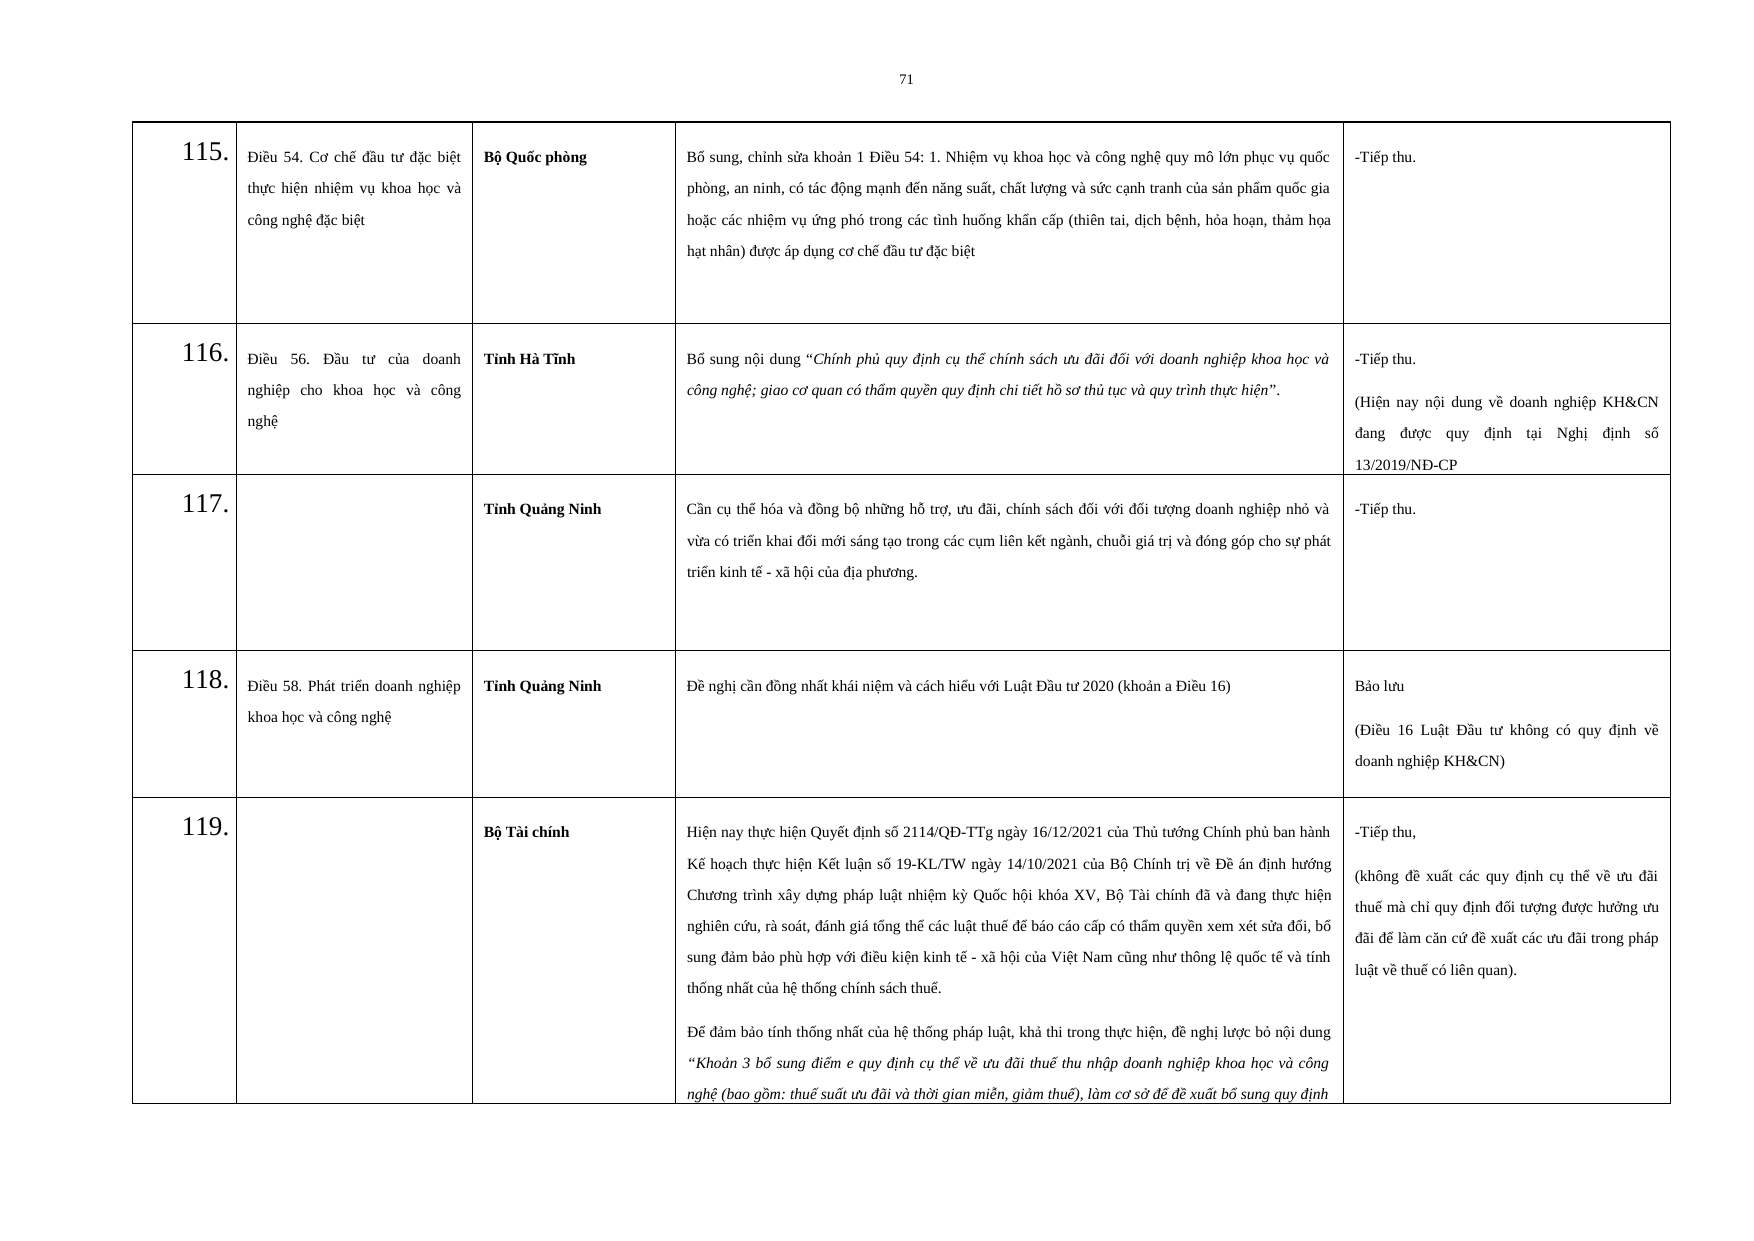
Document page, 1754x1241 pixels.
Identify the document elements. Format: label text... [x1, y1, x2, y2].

table_cell Bộ Quốc phòng [473, 123, 675, 323]
table_cell -Tiếp thu. (Hiện nay nội dung về doanh nghiệp KH&CN đang được quy định tại Nghị định số 13/2019/NĐ-CP [1344, 324, 1670, 473]
table_cell [133, 475, 236, 650]
table_cell [133, 324, 236, 473]
table_cell Điều 54. Cơ chế đầu tư đặc biệt thực hiện nhiệm vụ khoa học và công nghệ đặc biệt [237, 123, 472, 323]
table_cell Tỉnh Hà Tĩnh [473, 324, 675, 473]
table_cell Điều 56. Đầu tư của doanh nghiệp cho khoa học và công nghệ [237, 324, 472, 473]
table_cell Đề nghị cần đồng nhất khái niệm và cách hiểu với Luật Đầu tư 2020 (khoản a Điều 16) [676, 651, 1343, 797]
table_cell [237, 798, 472, 1103]
table_cell Bảo lưu (Điều 16 Luật Đầu tư không có quy định về doanh nghiệp KH&CN) [1344, 651, 1670, 797]
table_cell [1344, 798, 1670, 1103]
table_cell [133, 798, 236, 1103]
table_cell Cần cụ thể hóa và đồng bộ những hỗ trợ, ưu đãi, chính sách đối với đối tượng doanh nghiệp nhỏ và vừa có triển khai đổi mới sáng tạo trong các cụm liên kết ngành, chuỗi giá trị và đóng góp cho sự phát triển kinh tế - xã hội của địa phương. [676, 475, 1343, 650]
table_cell Tỉnh Quảng Ninh [473, 475, 675, 650]
table_cell Bổ sung nội dung “Chính phủ quy định cụ thể chính sách ưu đãi đối với doanh nghiệp khoa học và công nghệ; giao cơ quan có thẩm quyền quy định chi tiết hồ sơ thủ tục và quy trình thực hiện”. [676, 324, 1343, 473]
table_cell Tỉnh Quảng Ninh [473, 651, 675, 797]
table_cell -Tiếp thu. [1344, 475, 1670, 650]
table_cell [676, 798, 1343, 1103]
table_cell [133, 651, 236, 797]
table_cell [237, 475, 472, 650]
table_cell Bổ sung, chỉnh sửa khoản 1 Điều 54: 1. Nhiệm vụ khoa học và công nghệ quy mô lớn phục vụ quốc phòng, an ninh, có tác động mạnh đến năng suất, chất lượng và sức cạnh tranh của sản phẩm quốc gia hoặc các nhiệm vụ ứng phó trong các tình huống khẩn cấp (thiên tai, dịch bệnh, hỏa hoạn, thảm họa hạt nhân) được áp dụng cơ chế đầu tư đặc biệt [676, 123, 1343, 323]
table_cell Điều 58. Phát triển doanh nghiệp khoa học và công nghệ [237, 651, 472, 797]
table_cell -Tiếp thu. [1344, 123, 1670, 323]
table_cell [133, 123, 236, 323]
table_cell Bộ Tài chính [473, 798, 675, 1103]
